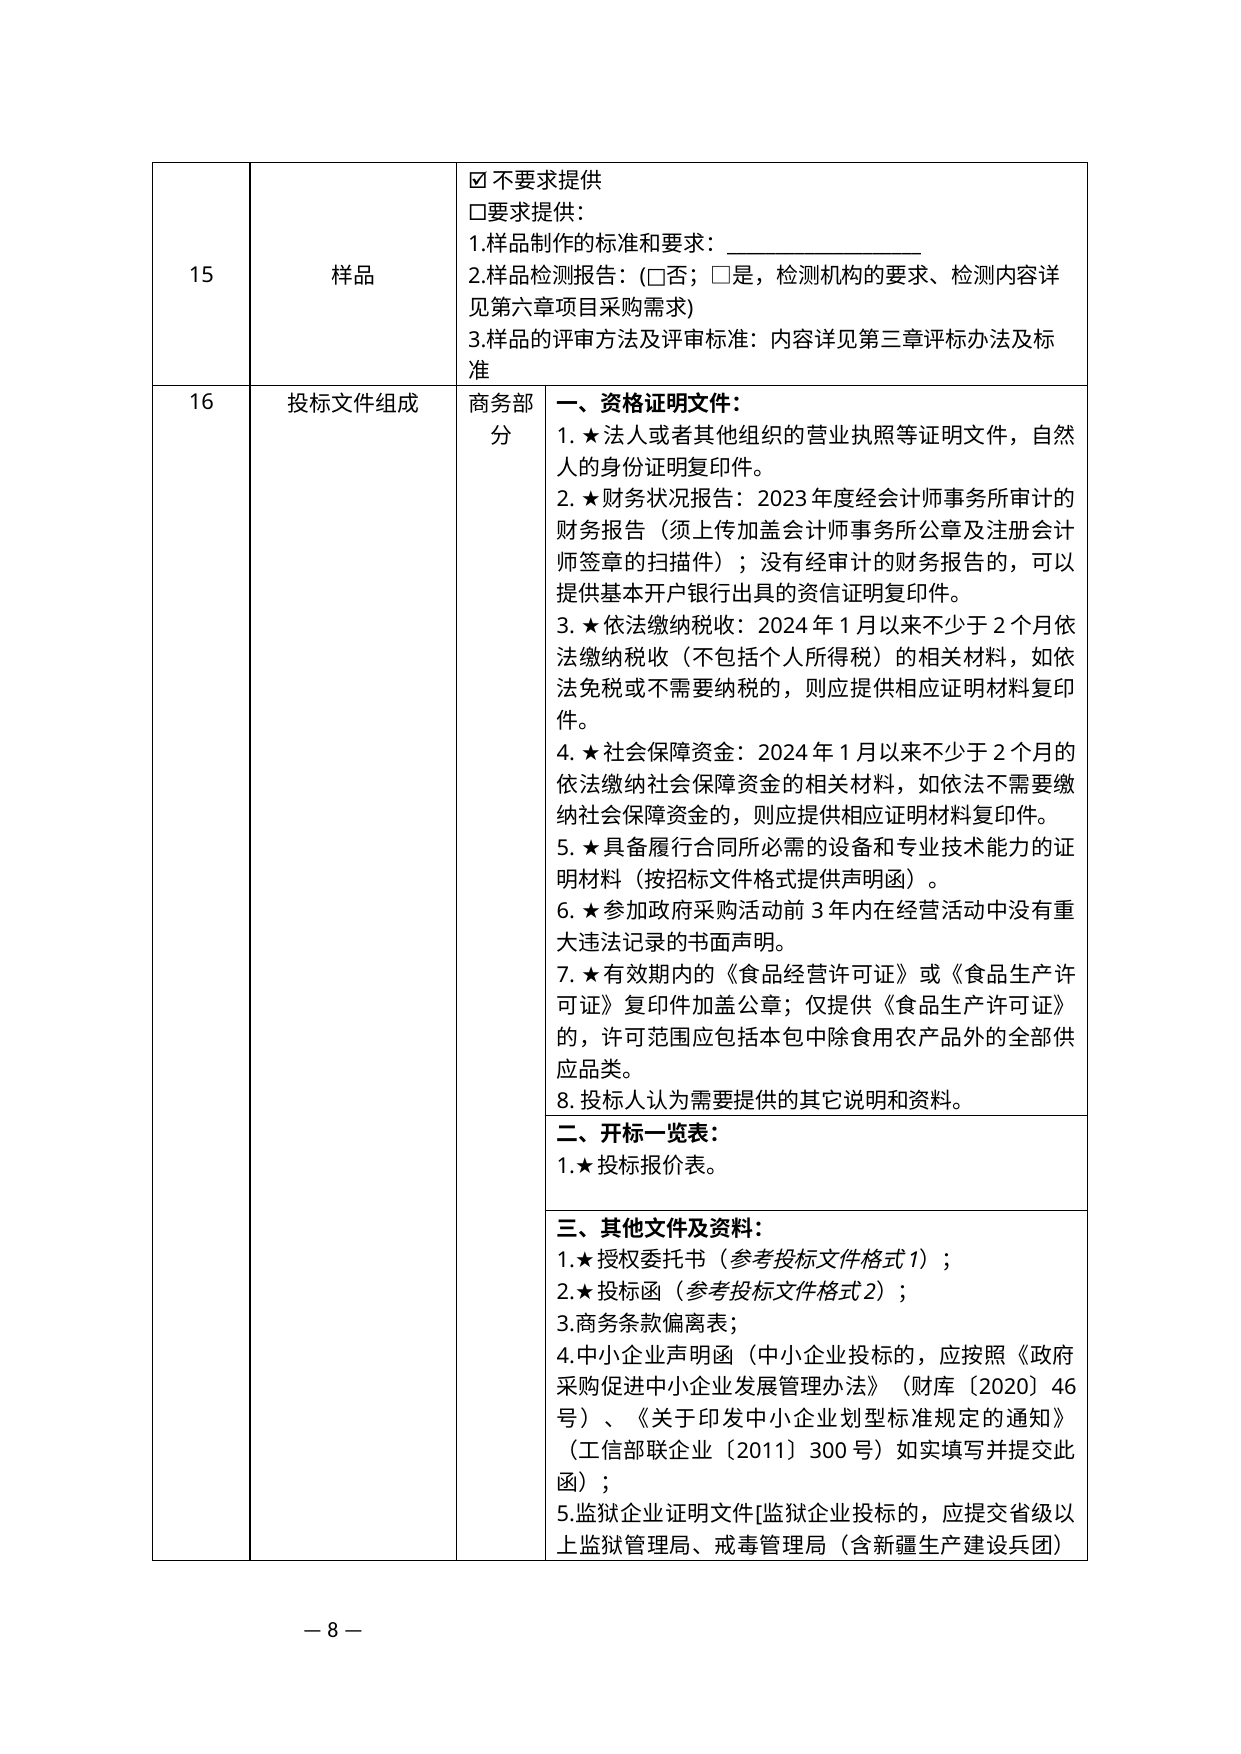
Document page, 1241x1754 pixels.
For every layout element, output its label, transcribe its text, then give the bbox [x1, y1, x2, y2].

table_cell 16 [153, 386, 249, 1560]
table_cell 样品 [251, 163, 456, 385]
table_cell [546, 1211, 1087, 1560]
table_cell 二、开标一览表： 1.★投标报价表。 [546, 1116, 1087, 1209]
table_cell 投标文件组成 [251, 386, 456, 1560]
table_cell 商务部分 [457, 386, 545, 1560]
table_cell 15 [153, 163, 249, 385]
table_cell 资格证明文件： 1. ★法人或者其他组织的营业执照等证明文件，自然人的身份证明复印件。 2. ★财务状况报告：2023年度经会计师事务所审计的财务报告（须上传加盖会计师事务所公章及注册会计师签章的扫描件）；没有经审计的财务报告的，可以提供基本开户银行出具的资信证明复印件。 3. ★依法缴纳税收：2024年1月以来不少于2个月依法缴纳税收（不包括个人所得税）的相关材料，如依法免税或不需要纳税的，则应提供相应证明材料复印件。 4. ★社会保障资金：2024年1月以来不少于2个月的依法缴纳社会保障资金的相关材料，如依法不需要缴纳社会保障资金的，则应提供相应证明材料复印件。 5. ★具备履行合同所必需的设备和专业技术能力的证明材料（按招标文件格式提供声明函）。 6. ★参加政府采购活动前3年内在经营活动中没有重大违法记录的书面声明。 7. ★有效期内的《食品经营许可证》或《食品生产许可证》复印件加盖公章；仅提供《食品生产许可证》的，许可范围应包括本包中除食用农产品外的全部供应品类。 8. 投标人认为需要提供的其它说明和资料。 [546, 386, 1087, 1115]
table_cell 不要求提供 要求提供： 1.样品制作的标准和要求：____________________ 2.样品检测报告：(□否；□是，检测机构的要求、检测内容详见第六章项目采购需求) 3.样品的评审方法及评审标准：内容详见第三章评标办法及标准 [457, 163, 1087, 385]
